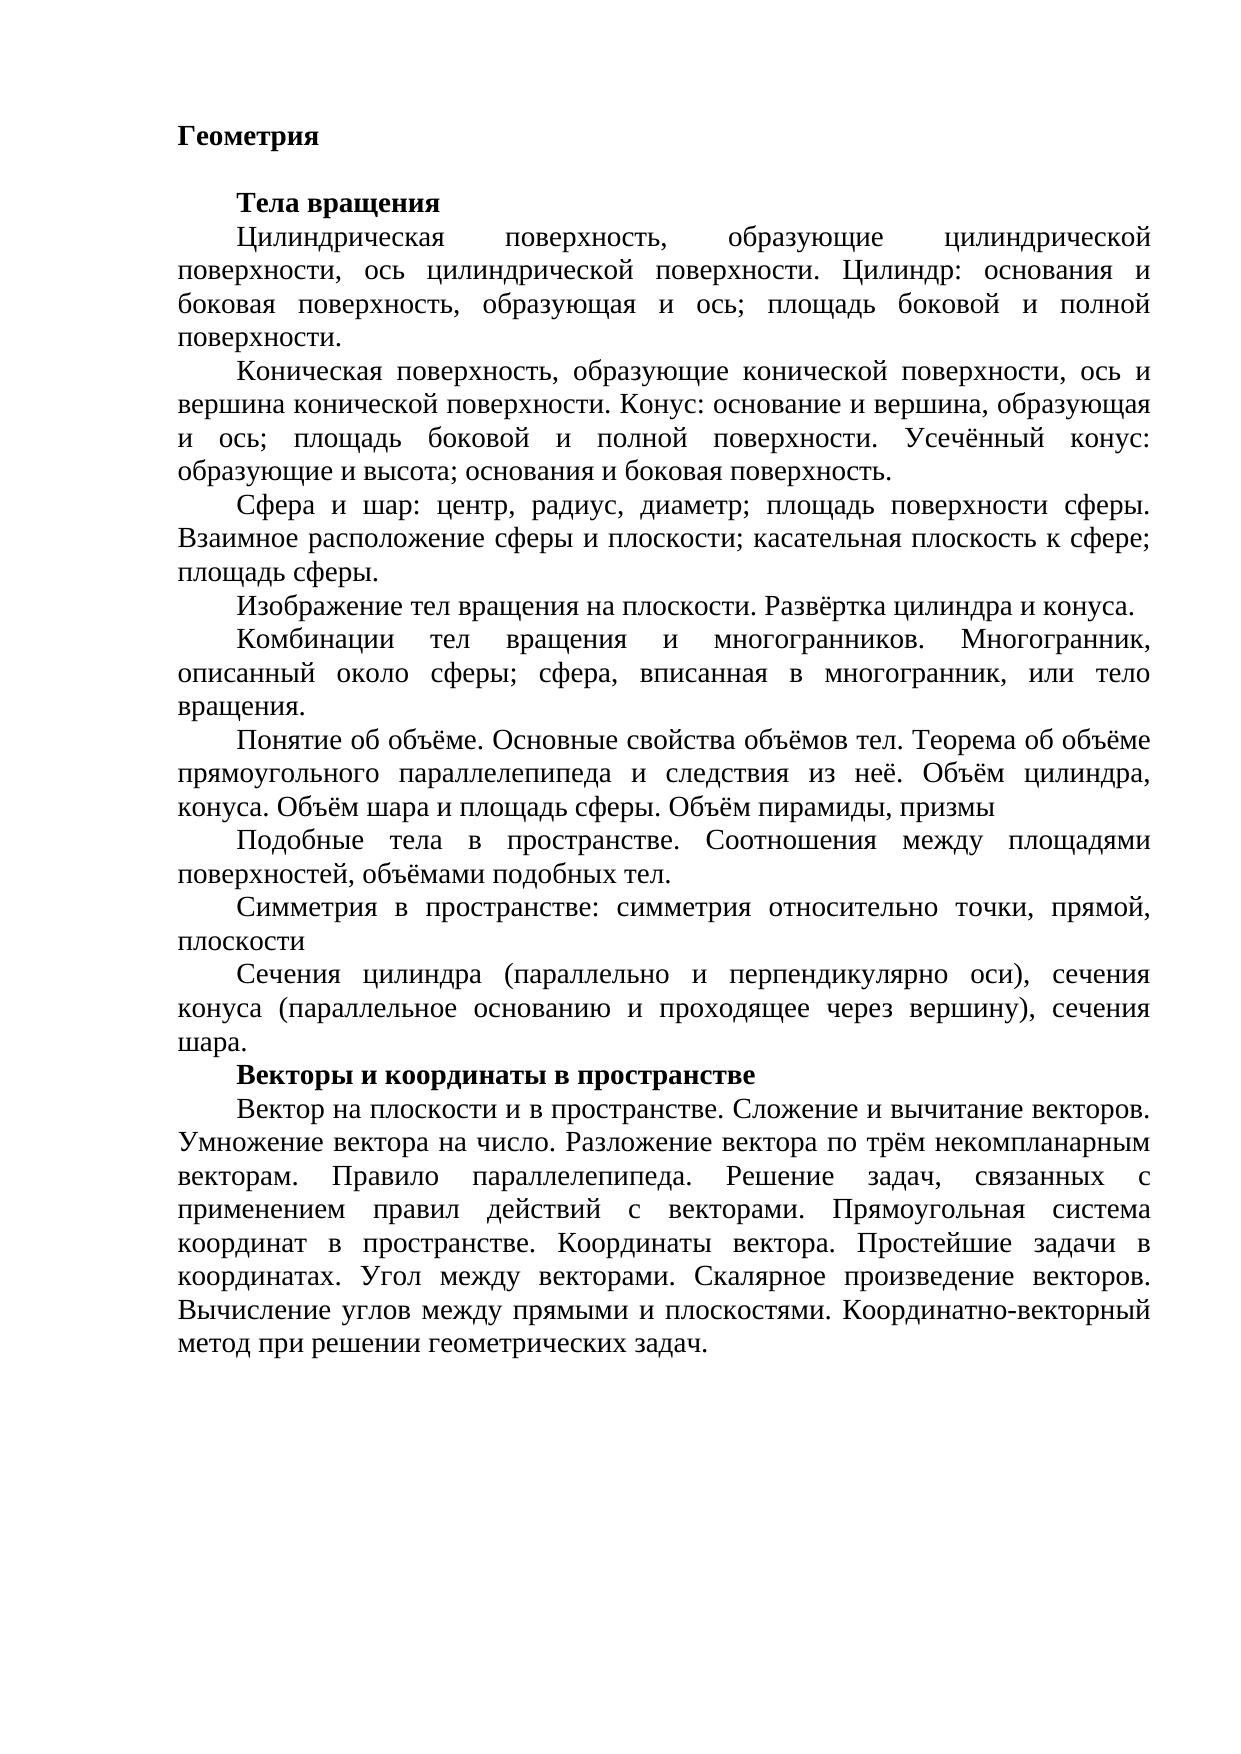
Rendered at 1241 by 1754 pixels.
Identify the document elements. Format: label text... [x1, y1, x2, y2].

text Комбинации тел вращения и многогранников. Многогранник, описанный около сферы; сфера, вписанная в многогранник, или тело вращения. [177, 621, 1152, 722]
text Симметрия в пространстве: симметрия относительно точки, прямой, плоскости [177, 889, 1152, 957]
text Понятие об объёме. Основные свойства объёмов тел. Теорема об объёме прямоугольного параллелепипеда и следствия из неё. Объём цилиндра, конуса. Объём шара и площадь сферы. Объём пирамиды, призмы [177, 722, 1152, 822]
text Изображение тел вращения на плоскости. Развёртка цилиндра и конуса. [177, 588, 1152, 621]
text Вектор на плоскости и в пространстве. Сложение и вычитание векторов. Умножение вектора на число. Разложение вектора по трём некомпланарным векторам. Правило параллелепипеда. Решение задач, связанных с применением правил действий с векторами. Прямоугольная система координат в пространстве. Координаты вектора. Простейшие задачи в координатах. Угол между векторами. Скалярное произведение векторов. Вычисление углов между прямыми и плоскостями. Координатно-векторный метод при решении геометрических задач. [177, 1091, 1152, 1359]
text Тела вращения [177, 185, 1152, 219]
text Цилиндрическая поверхность, образующие цилиндрической поверхности, ось цилиндрической поверхности. Цилиндр: основания и боковая поверхность, образующая и ось; площадь боковой и полной поверхности. [177, 219, 1152, 353]
text Коническая поверхность, образующие конической поверхности, ось и вершина конической поверхности. Конус: основание и вершина, образующая и ось; площадь боковой и полной поверхности. Усечённый конус: образующие и высота; основания и боковая поверхность. [177, 353, 1152, 487]
text Сфера и шар: центр, радиус, диаметр; площадь поверхности сферы. Взаимное расположение сферы и плоскости; касательная плоскость к сфере; площадь сферы. [177, 487, 1152, 588]
text Подобные тела в пространстве. Соотношения между площадями поверхностей, объёмами подобных тел. [177, 822, 1152, 889]
text Векторы и координаты в пространстве [177, 1057, 1152, 1091]
text Сечения цилиндра (параллельно и перпендикулярно оси), сечения конуса (параллельное основанию и проходящее через вершину), сечения шара. [177, 957, 1152, 1057]
text Геометрия [177, 118, 1152, 152]
